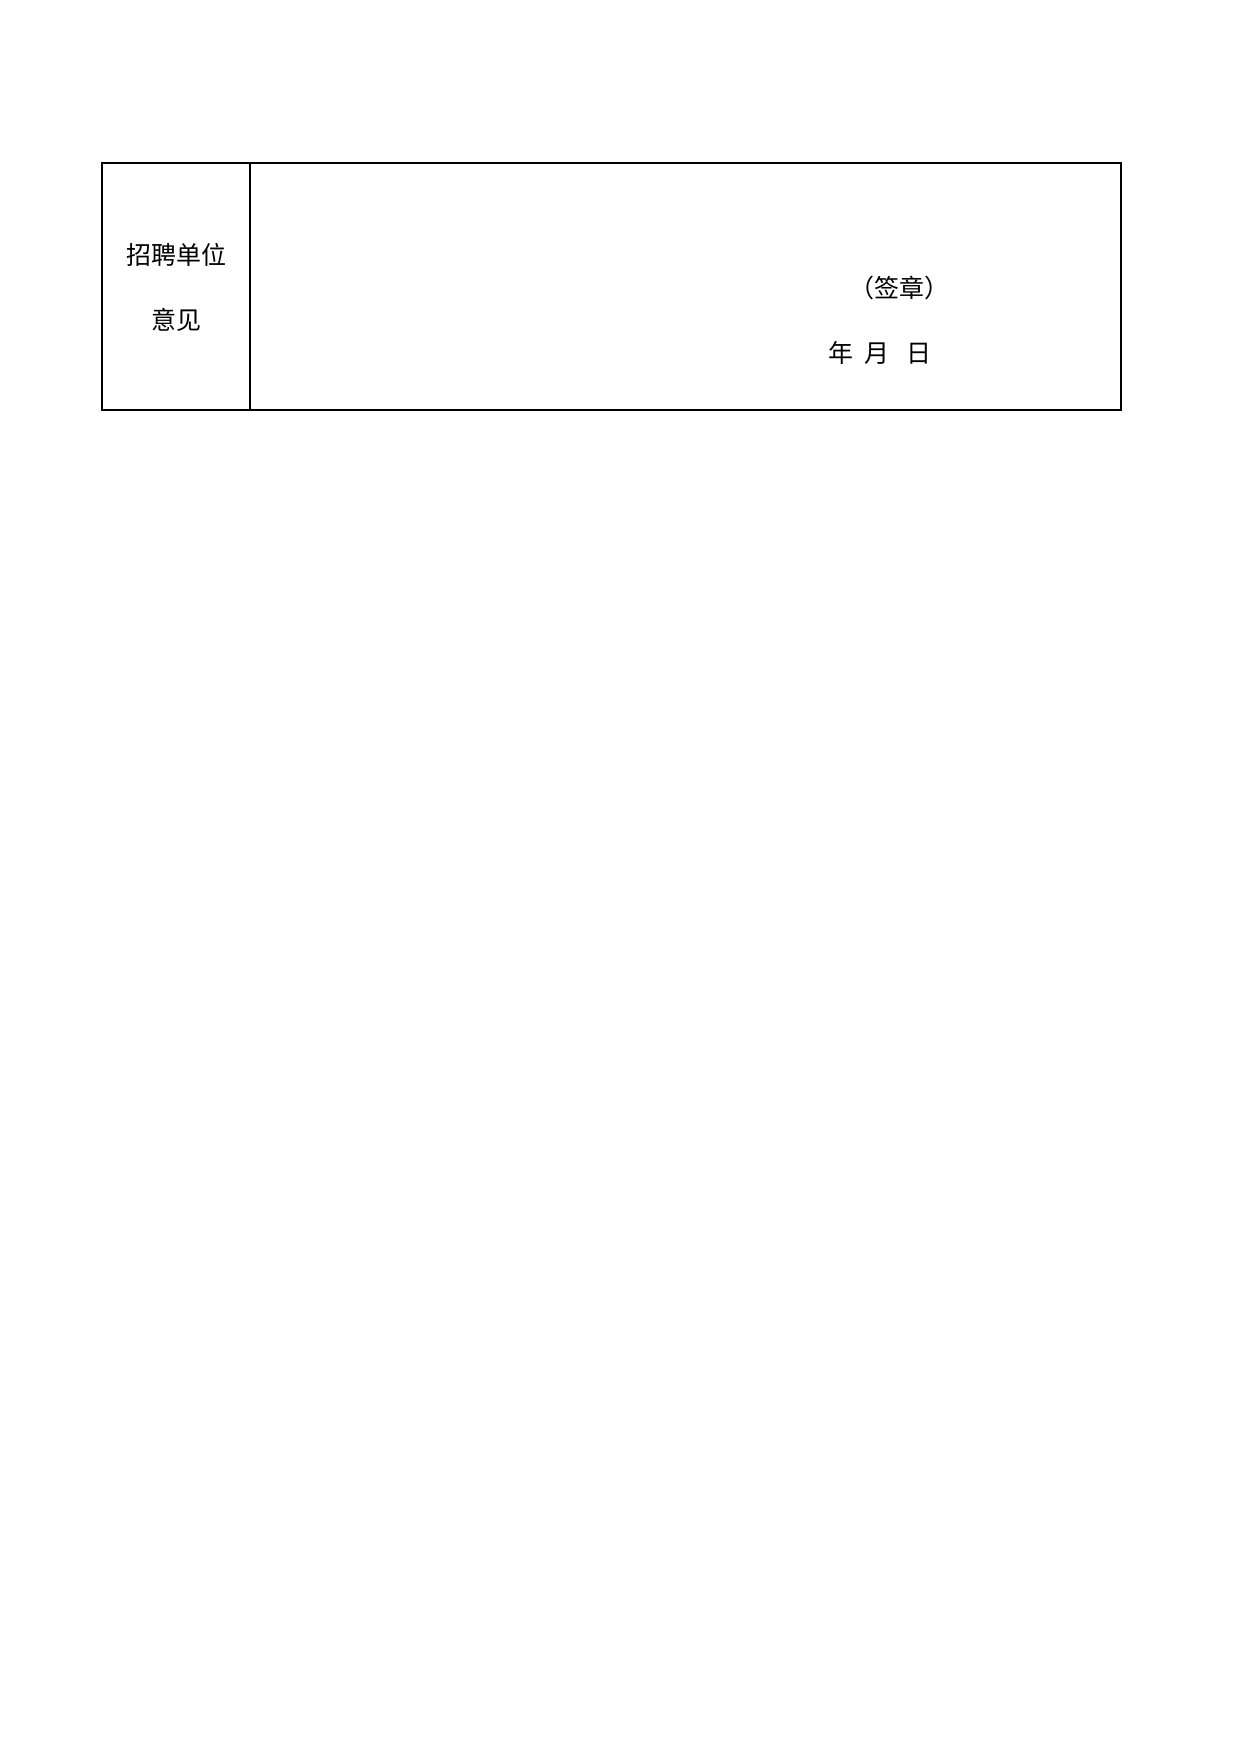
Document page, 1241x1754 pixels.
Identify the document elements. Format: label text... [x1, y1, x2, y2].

table_cell 招聘单位 意见 [103, 164, 249, 408]
table_cell （签章） 年 月 日 [251, 164, 1120, 408]
